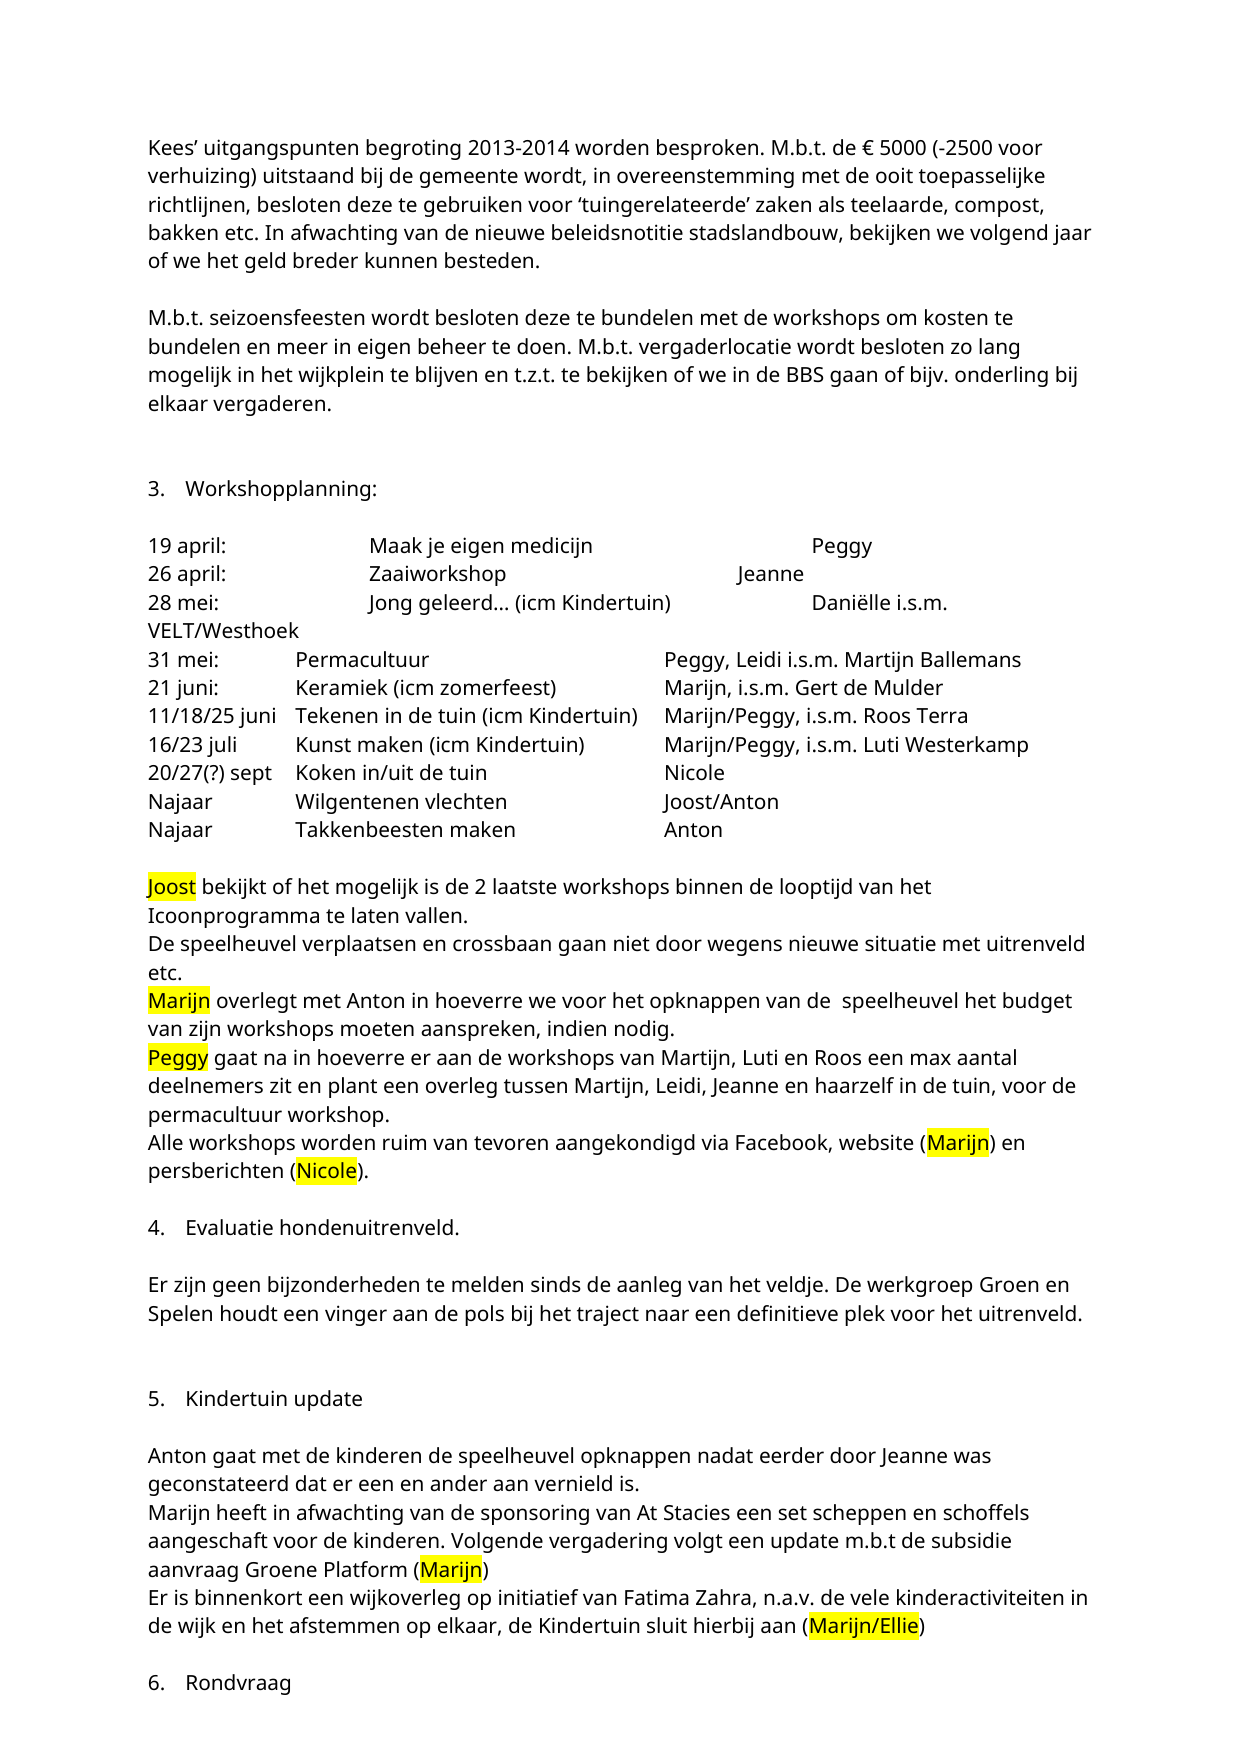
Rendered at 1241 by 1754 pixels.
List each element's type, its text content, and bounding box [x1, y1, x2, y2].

text Anton gaat met de kinderen de speelheuvel opknappen nadat eerder door Jeanne was geconstateerd dat er een en ander aan vernield is. [148, 1441, 1093, 1498]
text Kees’ uitgangspunten begroting 2013-2014 worden besproken. M.b.t. de € 5000 (-2500 voor verhuizing) uitstaand bij de gemeente wordt, in overeenstemming met de ooit toepasselijke richtlijnen, besloten deze te gebruiken voor ‘tuingerelateerde’ zaken als teelaarde, compost, bakken etc. In afwachting van de nieuwe beleidsnotitie stadslandbouw, bekijken we volgend jaar of we het geld breder kunnen besteden. [148, 133, 1093, 275]
text Joost bekijkt of het mogelijk is de 2 laatste workshops binnen de looptijd van het Icoonprogramma te laten vallen. [148, 872, 1093, 929]
text Er zijn geen bijzonderheden te melden sinds de aanleg van het veldje. De werkgroep Groen en Spelen houdt een vinger aan de pols bij het traject naar een definitieve plek voor het uitrenveld. [148, 1270, 1093, 1327]
text M.b.t. seizoensfeesten wordt besloten deze te bundelen met de workshops om kosten te bundelen en meer in eigen beheer te doen. M.b.t. vergaderlocatie wordt besloten zo lang mogelijk in het wijkplein te blijven en t.z.t. te bekijken of we in de BBS gaan of bijv. onderling bij elkaar vergaderen. [148, 303, 1093, 417]
text 21 juni: Keramiek (icm zomerfeest) Marijn, i.s.m. Gert de Mulder [148, 673, 1093, 702]
text Marijn overlegt met Anton in hoeverre we voor het opknappen van de speelheuvel het budget van zijn workshops moeten aanspreken, indien nodig. [148, 986, 1093, 1043]
text Er is binnenkort een wijkoverleg op initiatief van Fatima Zahra, n.a.v. de vele kinderactiviteiten in de wijk en het afstemmen op elkaar, de Kindertuin sluit hierbij aan (Marijn/Ellie) [148, 1583, 1093, 1640]
list Workshopplanning: [148, 474, 1093, 503]
text 11/18/25 juni Tekenen in de tuin (icm Kindertuin) Marijn/Peggy, i.s.m. Roos Terra [148, 702, 1093, 730]
text Marijn heeft in afwachting van de sponsoring van At Stacies een set scheppen en schoffels aangeschaft voor de kinderen. Volgende vergadering volgt een update m.b.t de subsidie aanvraag Groene Platform (Marijn) [148, 1498, 1093, 1583]
text Najaar Takkenbeesten maken Anton [148, 815, 1093, 844]
text 19 april: Maak je eigen medicijn Peggy [148, 531, 1093, 559]
list Rondvraag [148, 1668, 1093, 1697]
text De speelheuvel verplaatsen en crossbaan gaan niet door wegens nieuwe situatie met uitrenveld etc. [148, 929, 1093, 986]
text 26 april: Zaaiworkshop Jeanne [148, 559, 1093, 588]
text 31 mei: Permacultuur Peggy, Leidi i.s.m. Martijn Ballemans [148, 645, 1093, 673]
text 16/23 juli Kunst maken (icm Kindertuin) Marijn/Peggy, i.s.m. Luti Westerkamp [148, 730, 1093, 758]
text 28 mei: Jong geleerd… (icm Kindertuin) Daniëlle i.s.m. VELT/Westhoek [148, 588, 1093, 645]
text Alle workshops worden ruim van tevoren aangekondigd via Facebook, website (Marijn) en persberichten (Nicole). [148, 1128, 1093, 1185]
text Najaar Wilgentenen vlechten Joost/Anton [148, 787, 1093, 815]
list Kindertuin update [148, 1384, 1093, 1413]
text 20/27(?) sept Koken in/uit de tuin Nicole [148, 758, 1093, 787]
text Peggy gaat na in hoeverre er aan de workshops van Martijn, Luti en Roos een max aantal deelnemers zit en plant een overleg tussen Martijn, Leidi, Jeanne en haarzelf in de tuin, voor de permacultuur workshop. [148, 1043, 1093, 1128]
list Evaluatie hondenuitrenveld. [148, 1213, 1093, 1242]
